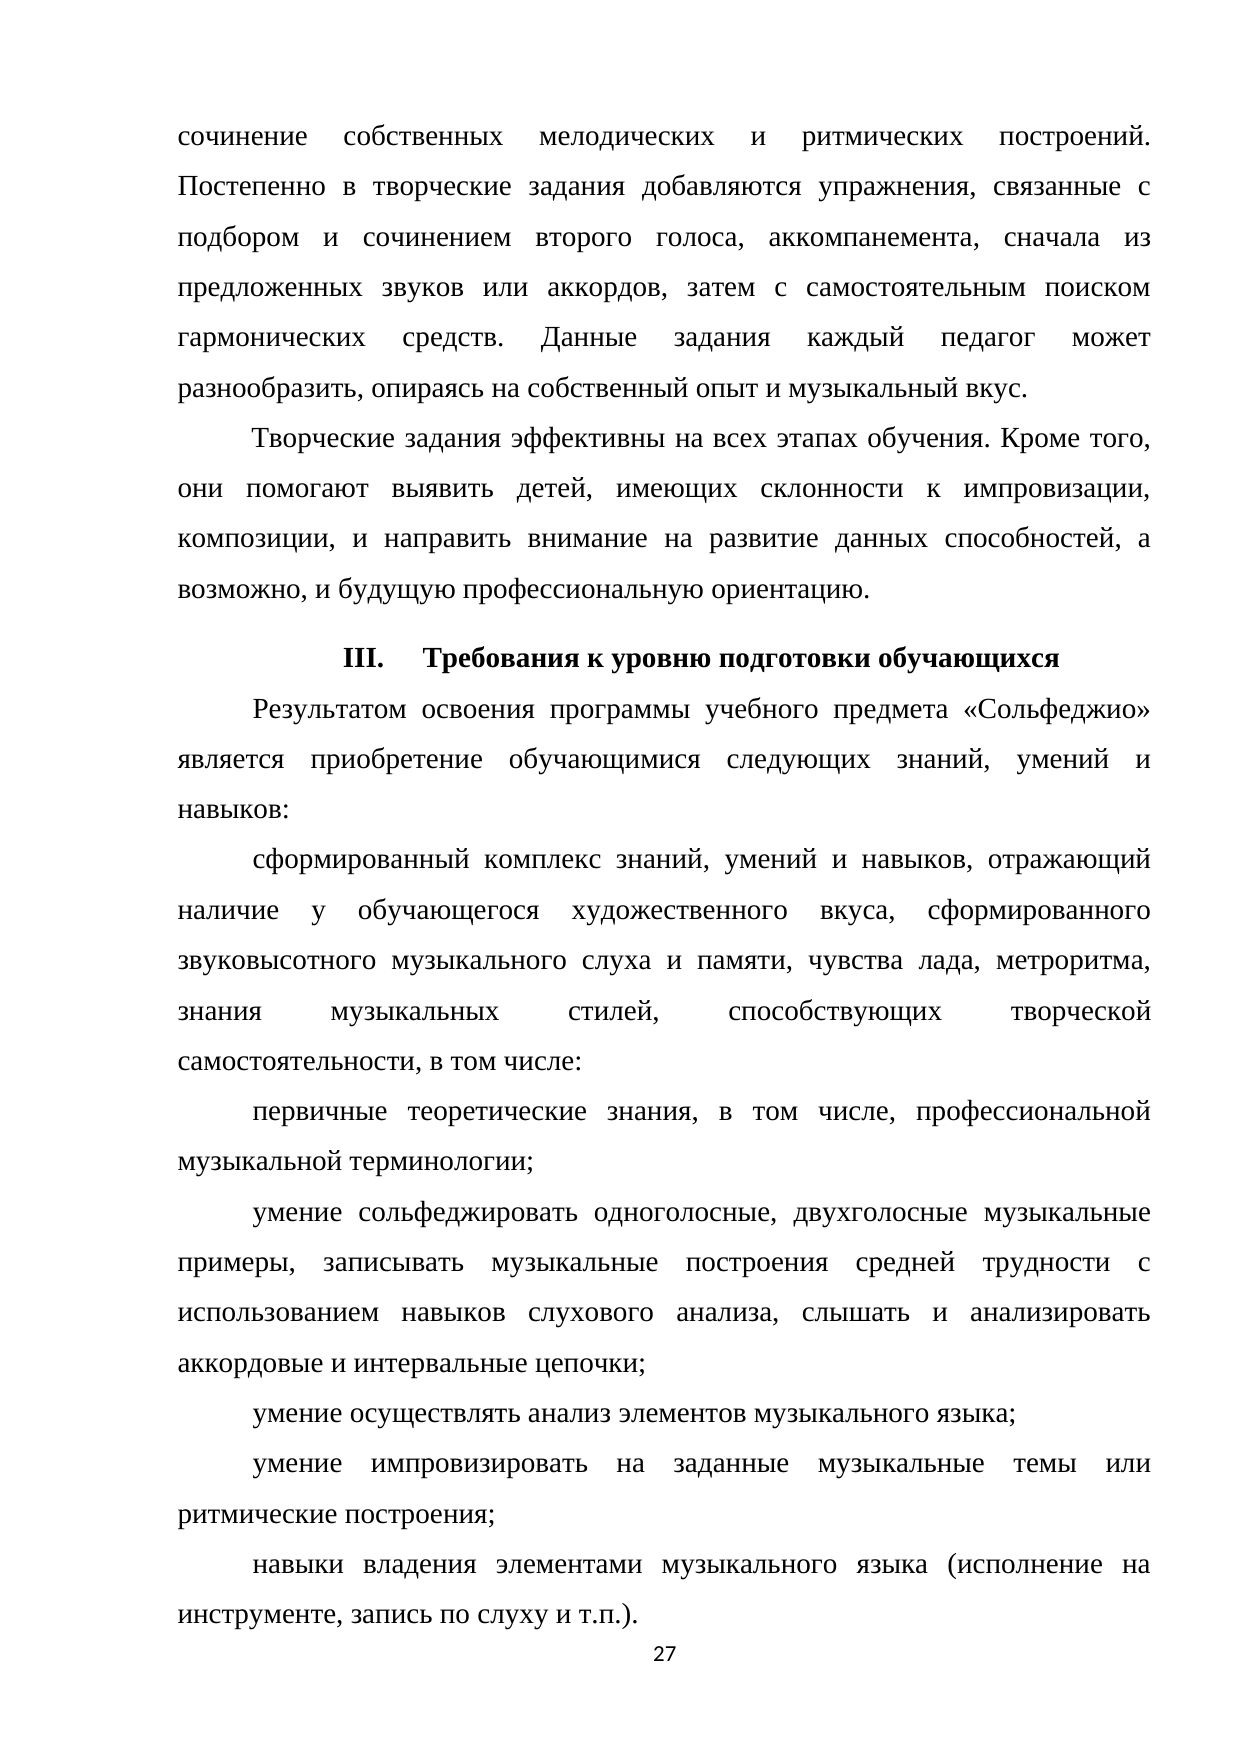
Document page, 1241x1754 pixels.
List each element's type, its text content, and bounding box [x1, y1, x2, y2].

text навыки владения элементами музыкального языка (исполнение на инструменте, запись по слуху и т.п.). [177, 1546, 1152, 1630]
text Результатом освоения программы учебного предмета «Сольфеджио» является приобретение обучающимися следующих знаний, умений и навыков: [177, 691, 1152, 825]
text умение импровизировать на заданные музыкальные темы или ритмические построения; [177, 1445, 1152, 1529]
text Творческие задания эффективны на всех этапах обучения. Кроме того, они помогают выявить детей, имеющих склонности к импровизации, композиции, и направить внимание на развитие данных способностей, а возможно, и будущую профессиональную ориентацию. [177, 420, 1152, 604]
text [177, 118, 1152, 403]
text умение осуществлять анализ элементов музыкального языка; [177, 1395, 1152, 1429]
text III. Требования к уровню подготовки обучающихся [177, 640, 1152, 674]
text первичные теоретические знания, в том числе, профессиональной музыкальной терминологии; [177, 1093, 1152, 1177]
text сформированный комплекс знаний, умений и навыков, отражающий наличие у обучающегося художественного вкуса, сформированного звуковысотного музыкального слуха и памяти, чувства лада, метроритма, знания музыкальных стилей, способствующих творческой самостоятельности, в том числе: [177, 842, 1152, 1076]
text умение сольфеджировать одноголосные, двухголосные музыкальные примеры, записывать музыкальные построения средней трудности с использованием навыков слухового анализа, слышать и анализировать аккордовые и интервальные цепочки; [177, 1194, 1152, 1378]
